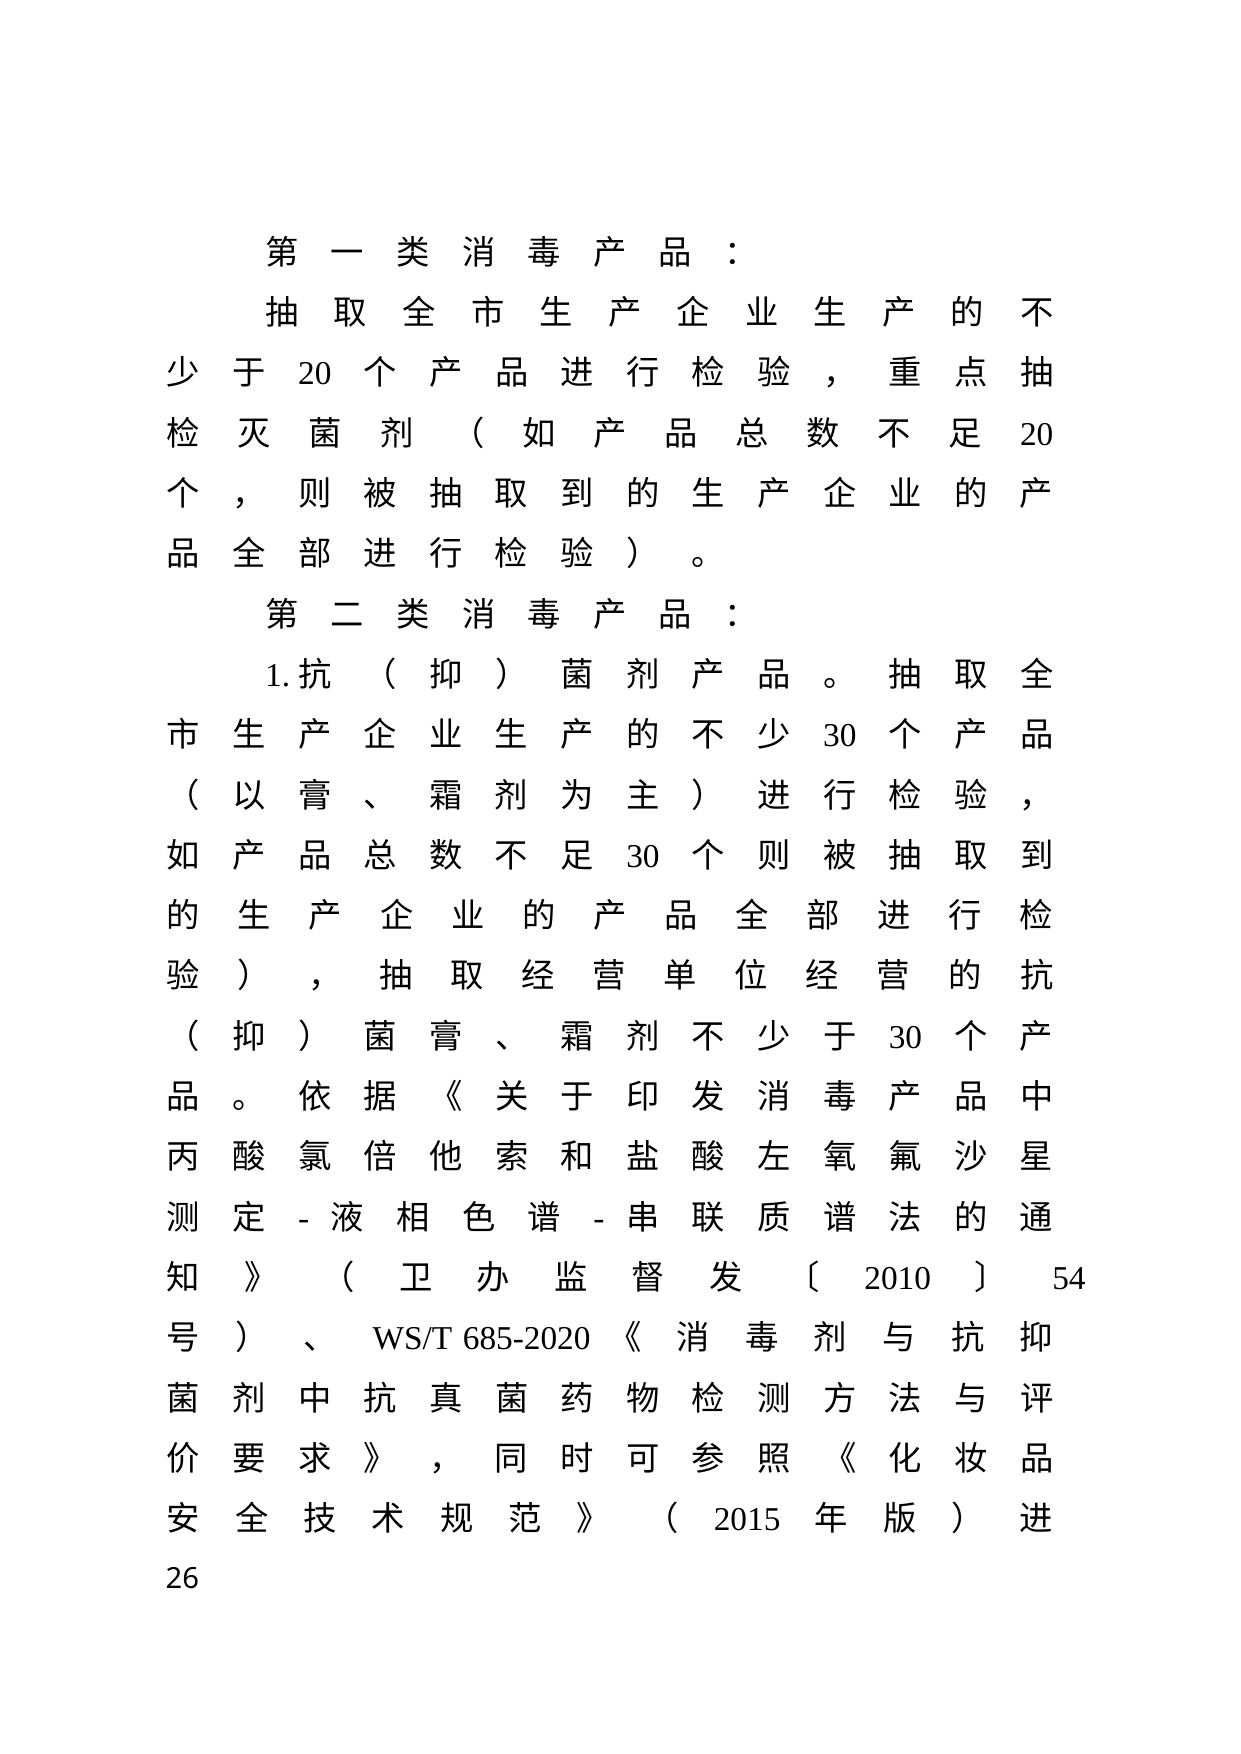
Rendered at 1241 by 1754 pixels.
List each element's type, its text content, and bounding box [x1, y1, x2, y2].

text 抽取全市生产企业生产的不少于20个产品进行检验，重点抽检灭菌剂（如产品总数不足20个，则被抽取到的生产企业的产品全部进行检验）。 [167, 280, 1085, 581]
text 第二类消毒产品： [167, 581, 1085, 642]
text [167, 642, 1085, 1546]
text 第一类消毒产品： [167, 219, 1085, 280]
